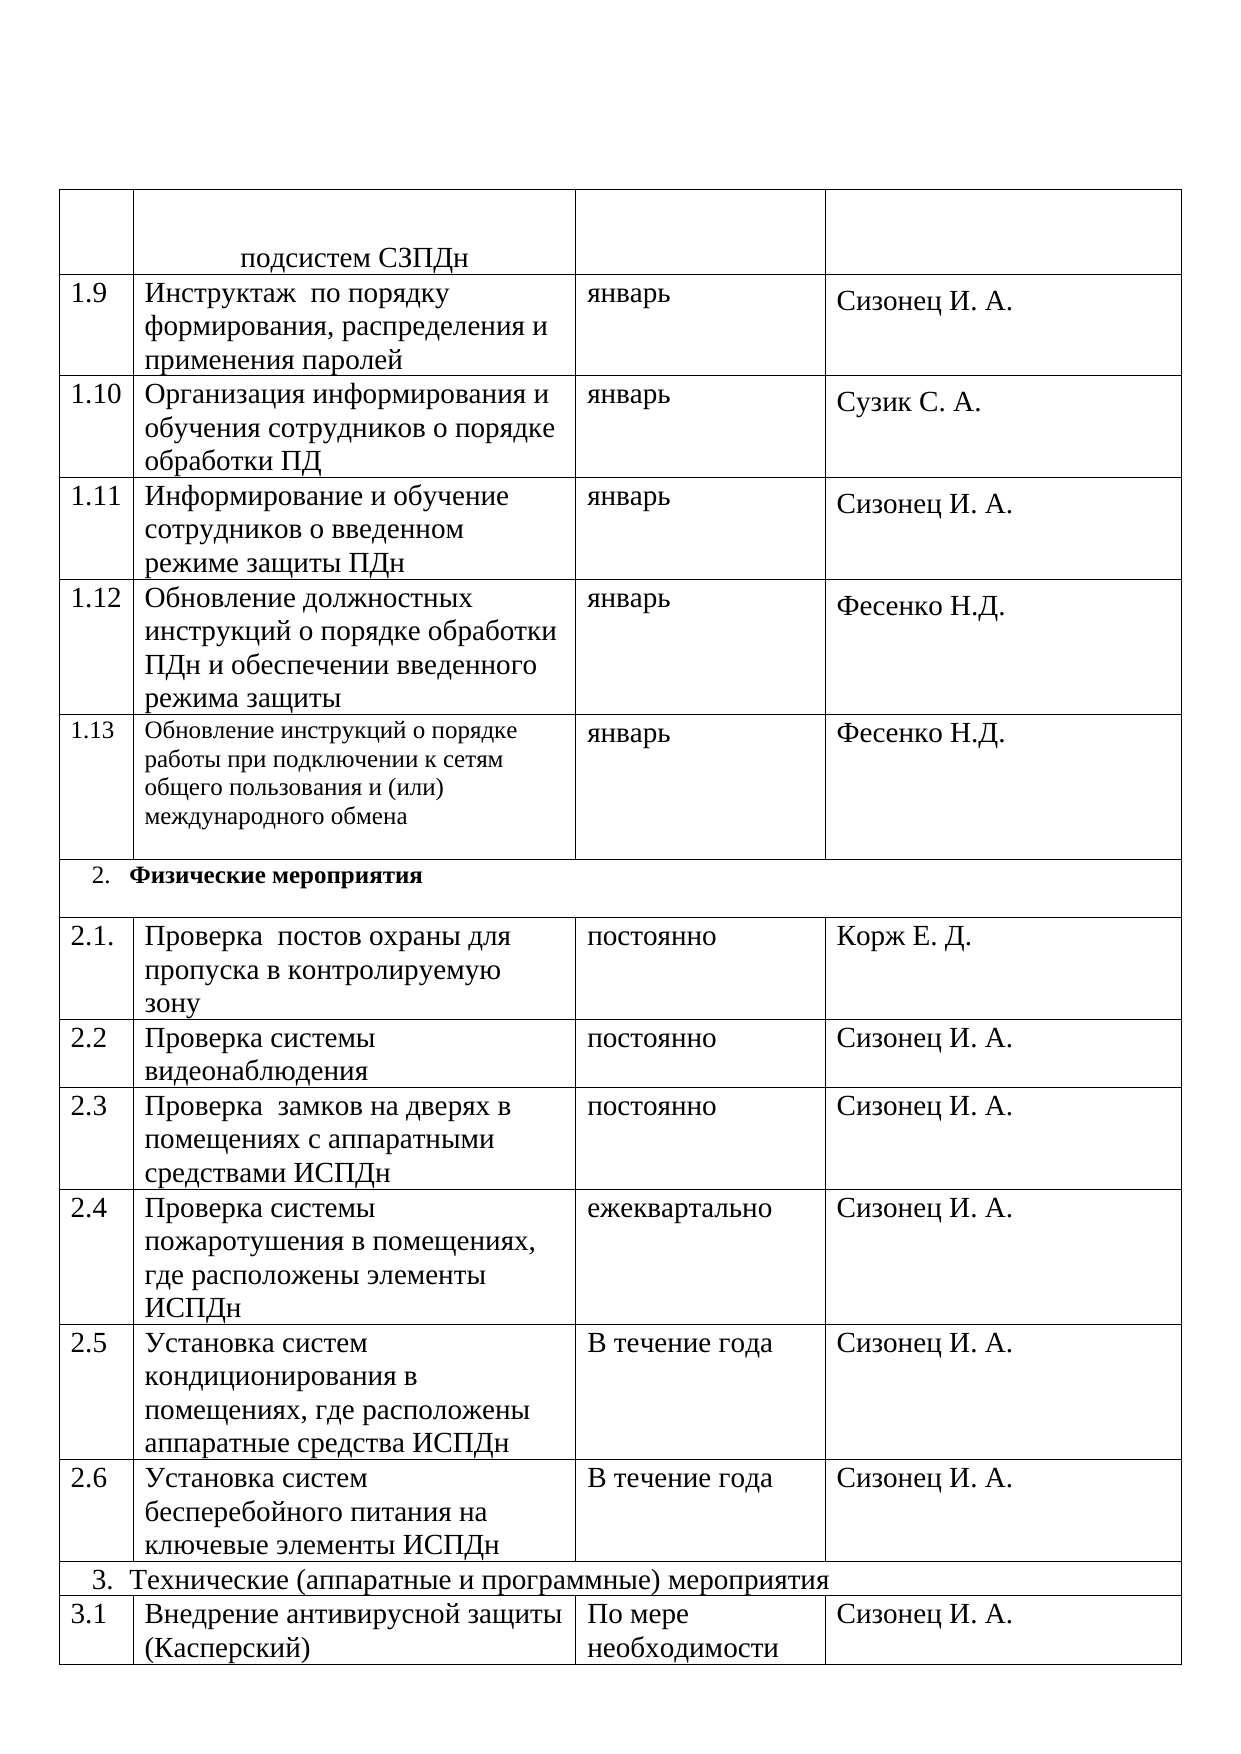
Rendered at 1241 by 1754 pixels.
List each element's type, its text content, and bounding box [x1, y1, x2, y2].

table_cell Проверка системы видеонаблюдения [134, 1020, 575, 1087]
table_cell Сизонец И. А. [826, 275, 1181, 375]
table_cell январь [576, 275, 825, 375]
table_cell Организация информирования и обучения сотрудников о порядке обработки ПД [134, 376, 575, 477]
table_cell постоянно [576, 1020, 825, 1087]
table_cell Сизонец И. А. [826, 478, 1181, 579]
table_cell постоянно [576, 1088, 825, 1189]
table_cell Физические мероприятия [60, 860, 1181, 917]
table_cell Установка систем бесперебойного питания на ключевые элементы ИСПДн [134, 1460, 575, 1561]
table_cell Проверка постов охраны для пропуска в контролируемую зону [134, 918, 575, 1019]
table_cell Проверка замков на дверях в помещениях с аппаратными средствами ИСПДн [134, 1088, 575, 1189]
table_cell Сизонец И. А. [826, 1020, 1181, 1087]
table_cell январь [576, 376, 825, 477]
table_cell январь [576, 580, 825, 714]
table_cell Сизонец И. А. [826, 1325, 1181, 1459]
table_header [576, 190, 825, 274]
table_cell 1.13 [60, 715, 133, 859]
table_cell Фесенко Н.Д. [826, 580, 1181, 714]
table_cell В течение года [576, 1460, 825, 1561]
table_cell Фесенко Н.Д. [826, 715, 1181, 859]
table_cell 2.6 [60, 1460, 133, 1561]
table_cell 1.12 [60, 580, 133, 714]
table_cell Внедрение антивирусной защиты (Касперский) [134, 1596, 575, 1663]
table_header [826, 190, 1181, 274]
table_cell 2.4 [60, 1190, 133, 1324]
table_header [60, 190, 133, 274]
table_cell ежеквартально [576, 1190, 825, 1324]
table_cell 1.10 [60, 376, 133, 477]
table_cell постоянно [576, 918, 825, 1019]
table_cell Сизонец И. А. [826, 1596, 1181, 1663]
table_cell январь [576, 715, 825, 859]
table_cell 3.1 [60, 1596, 133, 1663]
table_cell Обновление инструкций о порядке работы при подключении к сетям общего пользования и (или) международного обмена [134, 715, 575, 859]
table_cell Сизонец И. А. [826, 1190, 1181, 1324]
table_cell Информирование и обучение сотрудников о введенном режиме защиты ПДн [134, 478, 575, 579]
table_cell Сизонец И. А. [826, 1088, 1181, 1189]
table_cell Технические (аппаратные и программные) мероприятия [60, 1562, 1181, 1595]
table_cell В течение года [576, 1325, 825, 1459]
table_cell 2.5 [60, 1325, 133, 1459]
table_cell Корж Е. Д. [826, 918, 1181, 1019]
table_cell По мере необходимости [576, 1596, 825, 1663]
table_cell Инструктаж по порядку формирования, распределения и применения паролей [134, 275, 575, 375]
table_cell Проверка системы пожаротушения в помещениях, где расположены элементы ИСПДн [134, 1190, 575, 1324]
table_cell 2.1. [60, 918, 133, 1019]
table_header подсистем СЗПДн [134, 190, 575, 274]
table_cell Обновление должностных инструкций о порядке обработки ПДн и обеспечении введенного режима защиты [134, 580, 575, 714]
table_cell 2.3 [60, 1088, 133, 1189]
table_cell Сузик С. А. [826, 376, 1181, 477]
table_cell Сизонец И. А. [826, 1460, 1181, 1561]
table_cell Установка систем кондиционирования в помещениях, где расположены аппаратные средства ИСПДн [134, 1325, 575, 1459]
table_cell январь [576, 478, 825, 579]
table_cell 2.2 [60, 1020, 133, 1087]
table_cell 1.11 [60, 478, 133, 579]
table_cell 1.9 [60, 275, 133, 375]
